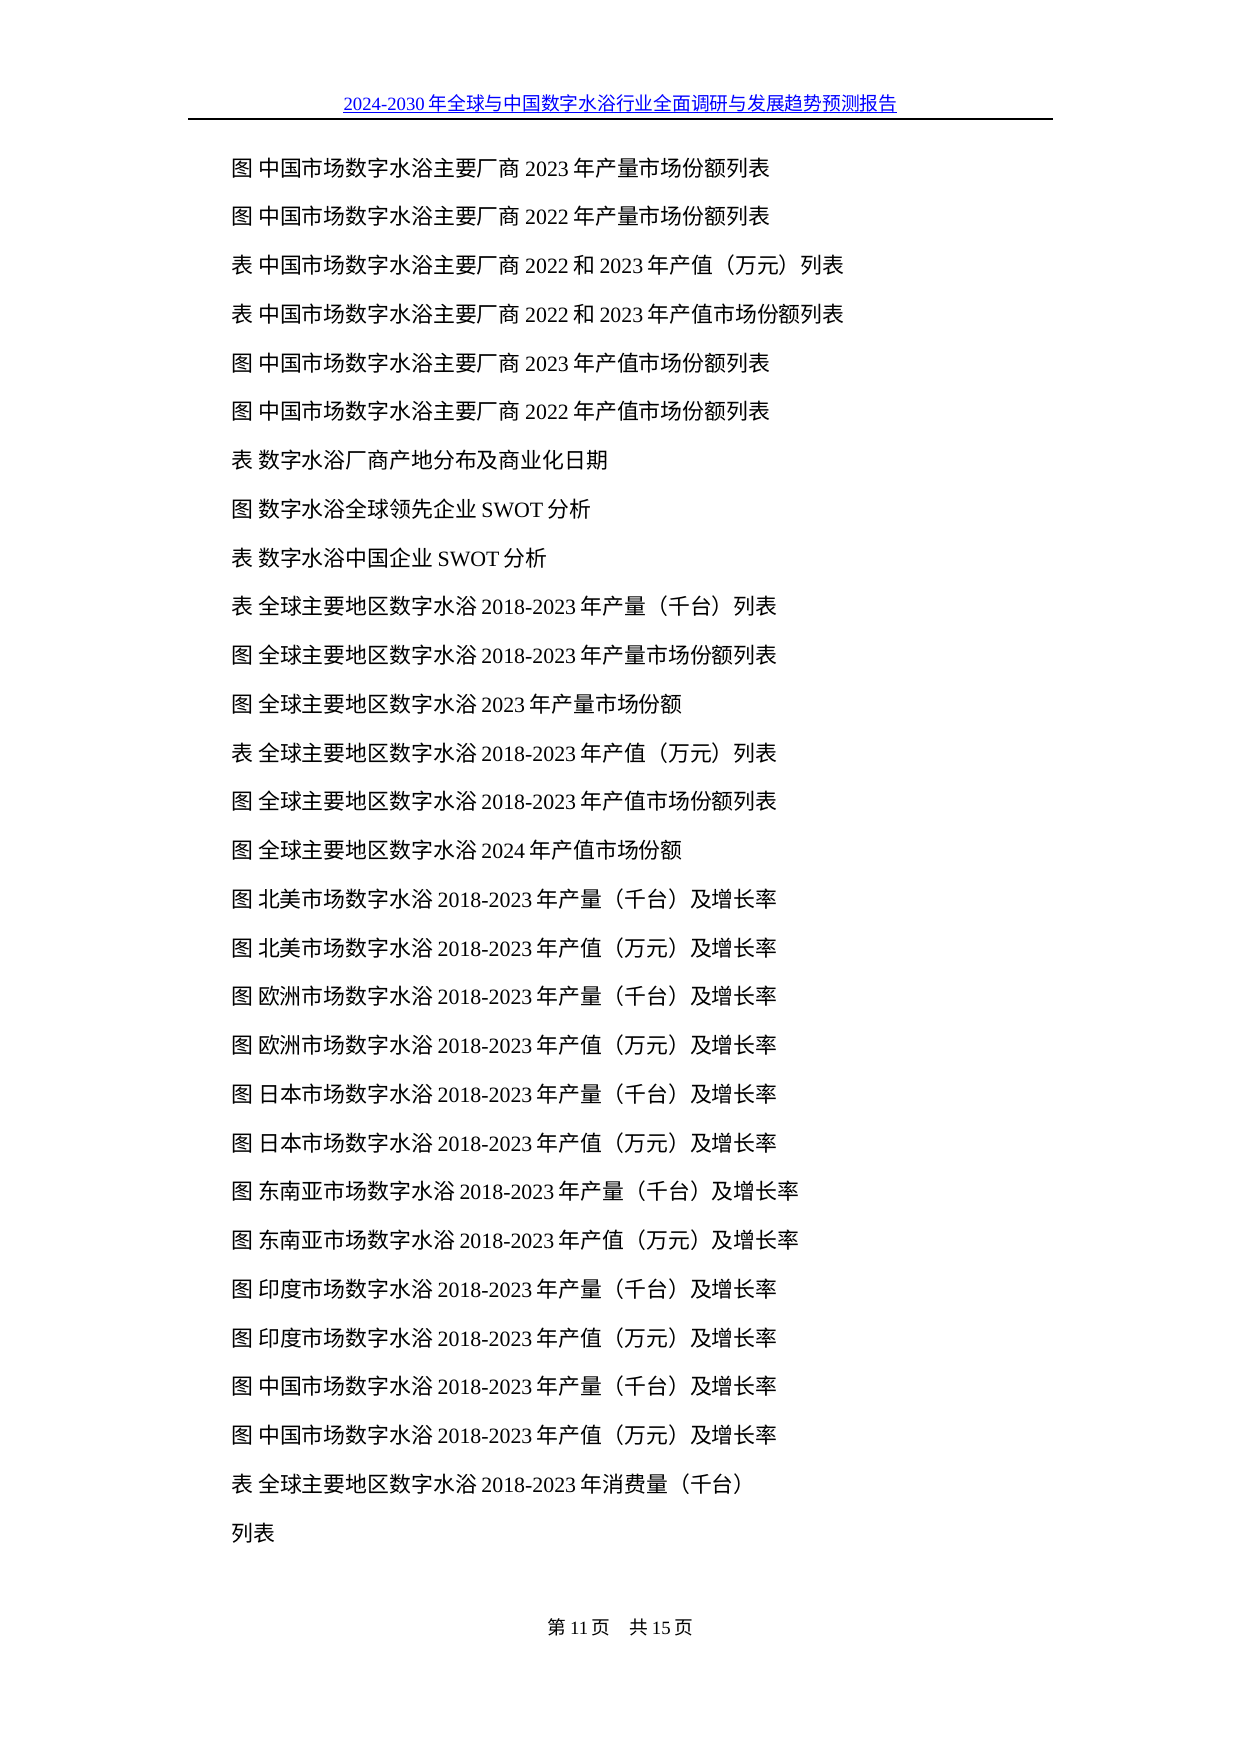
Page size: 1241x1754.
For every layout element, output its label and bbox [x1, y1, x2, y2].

text [187, 150, 1053, 1548]
